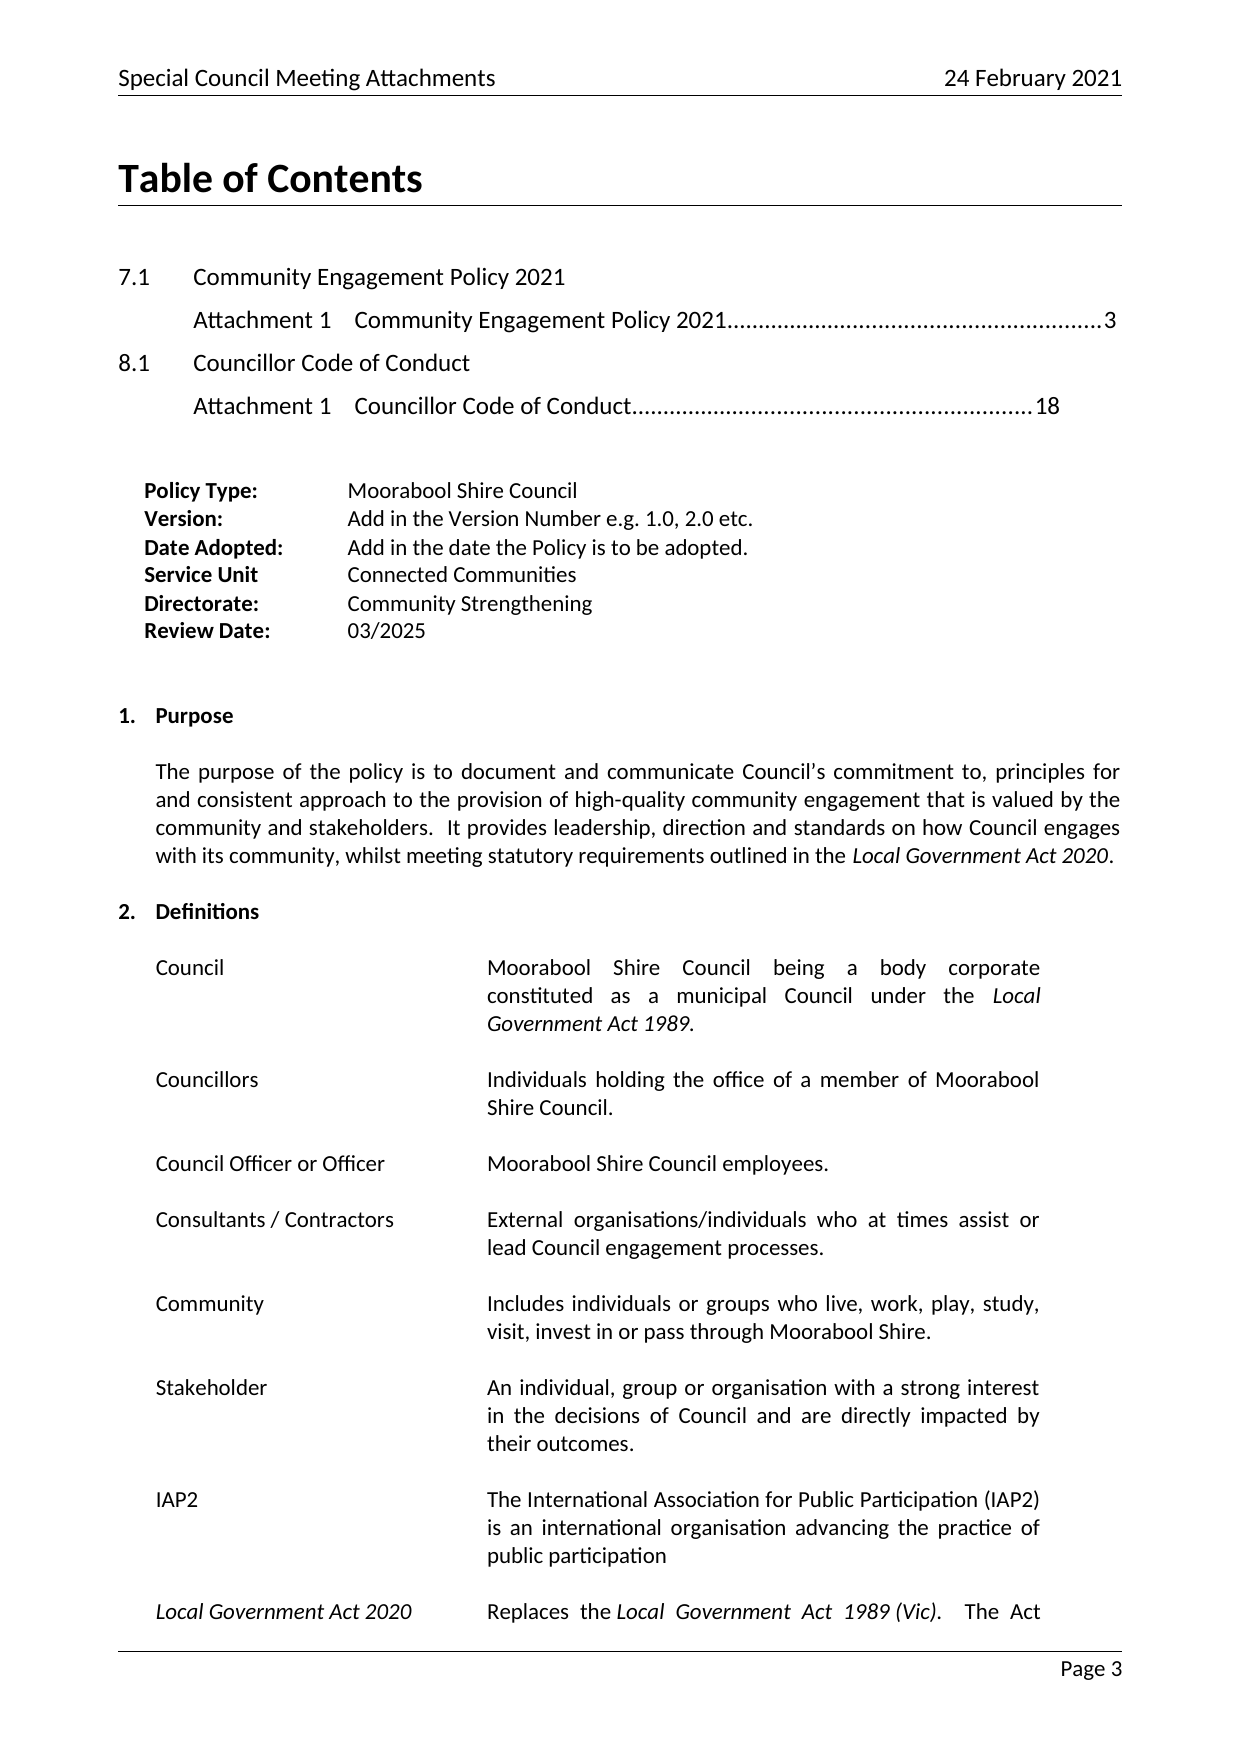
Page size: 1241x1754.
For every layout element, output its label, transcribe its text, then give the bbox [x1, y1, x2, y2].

text Attachment 1 Community Engagement Policy 2021 4 [193, 304, 1093, 335]
table_cell Community Strengthening [336, 589, 817, 617]
text 2. Definitions [118, 897, 1122, 925]
text Attachment 1 Councillor Code of Conduct 18 [193, 391, 1093, 421]
text The purpose of the policy is to document and communicate Council’s commitment to, principles for and consistent approach to the provision of high-quality community engagement that is valued by the community and stakeholders. It provides leadership, direction and standards on how Council engages with its community, whilst meeting statutory requirements outlined in the Local Government Act 2020. [155, 757, 1122, 869]
table_cell Council Officer or Officer [144, 1149, 476, 1205]
table_cell Includes individuals or groups who live, work, play, study, visit, invest in or pass through Moorabool Shire. [476, 1289, 1052, 1373]
table_cell Add in the date the Policy is to be adopted. [336, 533, 817, 561]
table_cell 03/2025 [336, 617, 817, 645]
table_cell Date Adopted: [133, 533, 336, 561]
table_cell An individual, group or organisation with a strong interest in the decisions of Council and are directly impacted by their outcomes. [476, 1373, 1052, 1485]
table_cell The International Association for Public Participation (IAP2) is an international organisation advancing the practice of public participation [476, 1485, 1052, 1597]
table_header Moorabool Shire Council [336, 477, 817, 504]
text 8.1 Councillor Code of Conduct [118, 347, 1122, 378]
table_cell Connected Communities [336, 561, 817, 589]
table_cell Add in the Version Number e.g. 1.0, 2.0 etc. [336, 505, 817, 533]
text Table of Contents [118, 152, 1122, 205]
table_cell IAP2 [144, 1485, 476, 1597]
table_cell Moorabool Shire Council employees. [476, 1149, 1052, 1205]
table_cell Councillors [144, 1065, 476, 1149]
table_cell Directorate: [133, 589, 336, 617]
table_cell External organisations/individuals who at times assist or lead Council engagement processes. [476, 1205, 1052, 1289]
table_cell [144, 1598, 476, 1625]
table_header Council [144, 953, 476, 1065]
table_cell Service Unit [133, 561, 336, 589]
table_header Moorabool Shire Council being a body corporate constituted as a municipal Council under the Local Government Act 1989. [476, 953, 1052, 1065]
table_cell Community [144, 1289, 476, 1373]
text 7.1 Community Engagement Policy 2021 [118, 261, 1122, 292]
table_cell Version: [133, 505, 336, 533]
table_cell Stakeholder [144, 1373, 476, 1485]
table_cell Individuals holding the office of a member of Moorabool Shire Council. [476, 1065, 1052, 1149]
text 1. Purpose [118, 701, 1122, 729]
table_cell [476, 1598, 1052, 1625]
table_cell Review Date: [133, 617, 336, 645]
table_header Policy Type: [133, 477, 336, 504]
table_cell Consultants / Contractors [144, 1205, 476, 1289]
